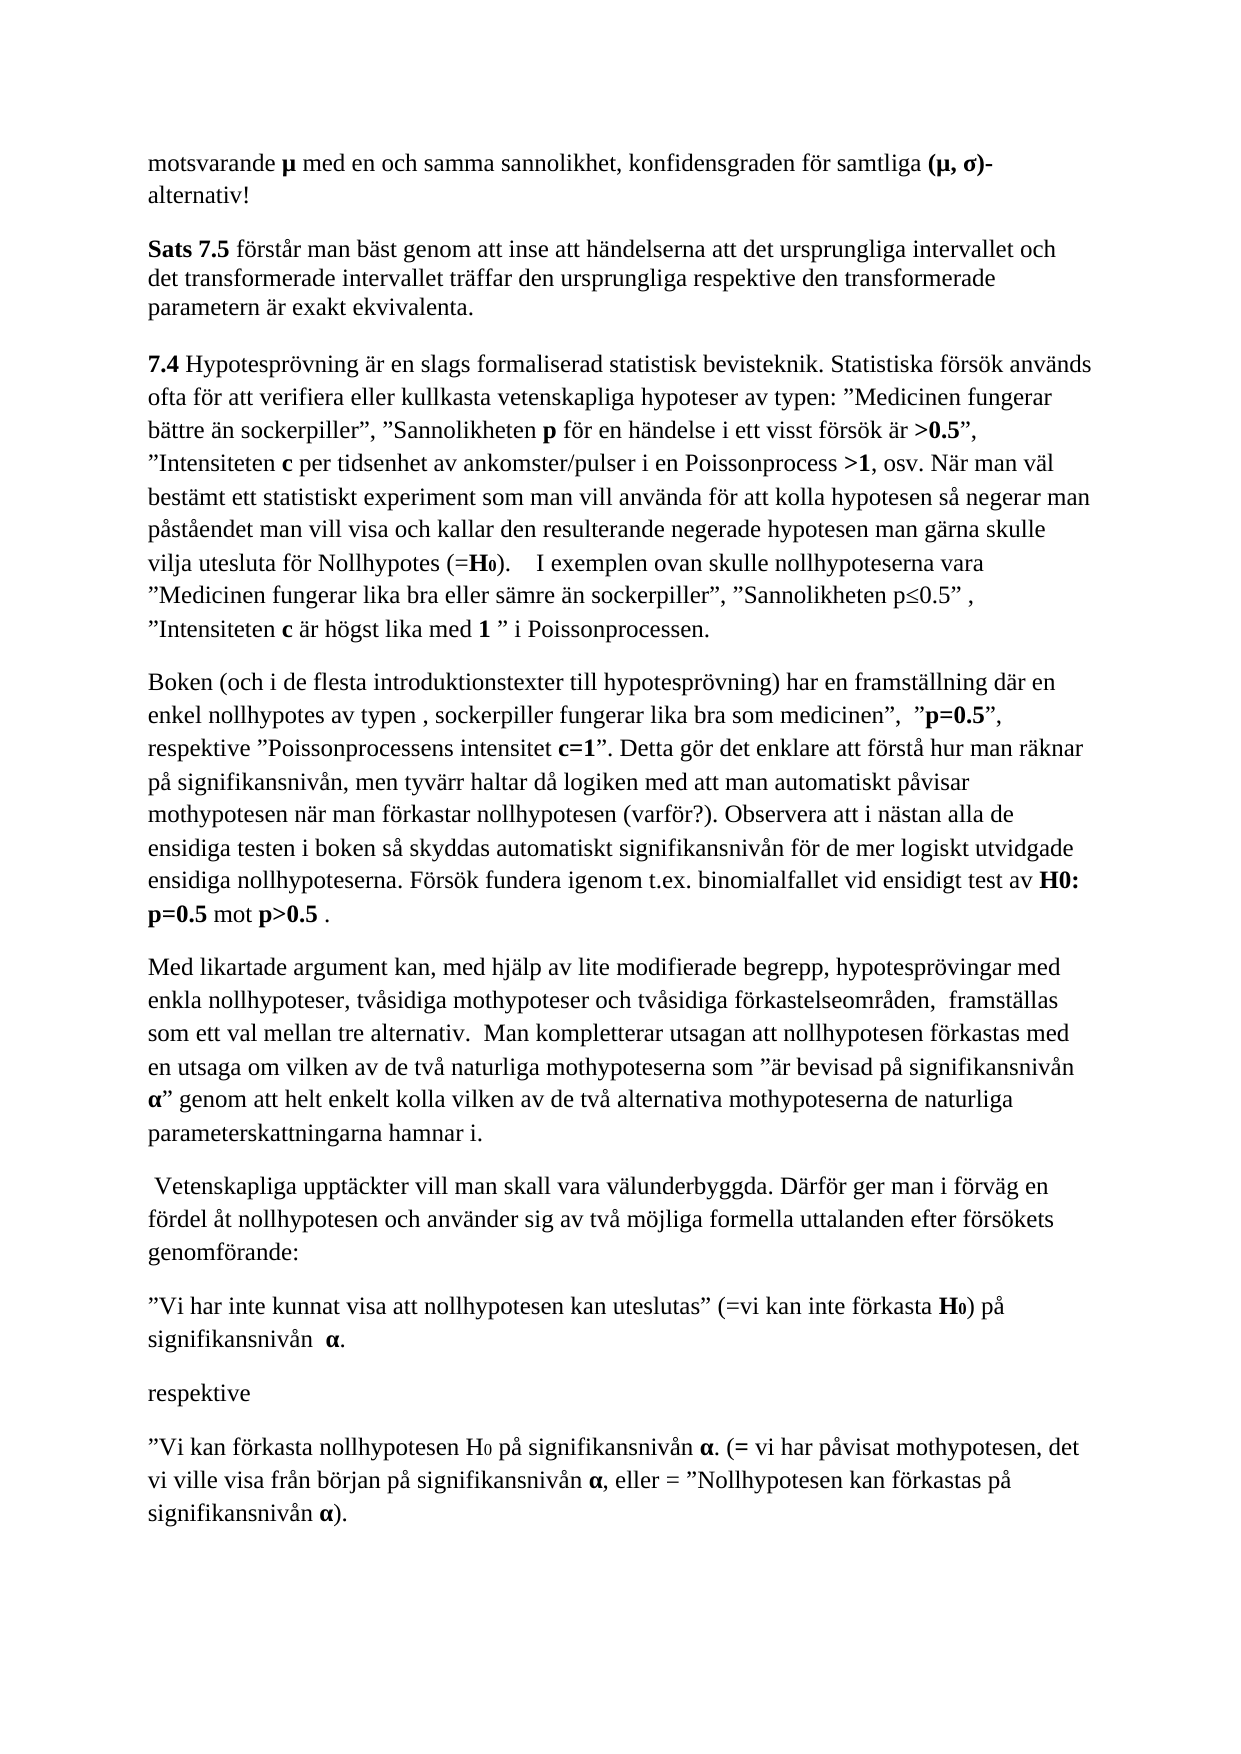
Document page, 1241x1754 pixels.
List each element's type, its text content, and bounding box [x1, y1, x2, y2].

text ”Vi har inte kunnat visa att nollhypotesen kan uteslutas” (=vi kan inte förkasta H0) på signifikansnivån α. [148, 1291, 1093, 1353]
text Med likartade argument kan, med hjälp av lite modifierade begrepp, hypotesprövingar med enkla nollhypoteser, tvåsidiga mothypoteser och tvåsidiga förkastelseområden, framställas som ett val mellan tre alternativ. Man kompletterar utsagan att nollhypotesen förkastas med en utsaga om vilken av de två naturliga mothypoteserna som ”är bevisad på signifikansnivån α” genom att helt enkelt kolla vilken av de två alternativa mothypoteserna de naturliga parameterskattningarna hamnar i. [148, 952, 1093, 1146]
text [148, 148, 1093, 209]
text ”Vi kan förkasta nollhypotesen H0 på signifikansnivån α. (= vi har påvisat mothypotesen, det vi ville visa från början på signifikansnivån α, eller = ”Nollhypotesen kan förkastas på signifikansnivån α). [148, 1432, 1093, 1527]
text respektive [148, 1378, 1093, 1407]
text Sats 7.5 förstår man bäst genom att inse att händelserna att det ursprungliga intervallet och det transformerade intervallet träffar den ursprungliga respektive den transformerade parametern är exakt ekvivalenta. [148, 234, 1093, 321]
text Vetenskapliga upptäckter vill man skall vara välunderbyggda. Därför ger man i förväg en fördel åt nollhypotesen och använder sig av två möjliga formella uttalanden efter försökets genomförande: [148, 1171, 1093, 1266]
text Boken (och i de flesta introduktionstexter till hypotesprövning) har en framställning där en enkel nollhypotes av typen , sockerpiller fungerar lika bra som medicinen”, ”p=0.5”, respektive ”Poissonprocessens intensitet c=1”. Detta gör det enklare att förstå hur man räknar på signifikansnivån, men tyvärr haltar då logiken med att man automatiskt påvisar mothypotesen när man förkastar nollhypotesen (varför?). Observera att i nästan alla de ensidiga testen i boken så skyddas automatiskt signifikansnivån för de mer logiskt utvidgade ensidiga nollhypoteserna. Försök fundera igenom t.ex. binomialfallet vid ensidigt test av H0: p=0.5 mot p>0.5 . [148, 667, 1093, 927]
text 7.4 Hypotesprövning är en slags formaliserad statistisk bevisteknik. Statistiska försök används ofta för att verifiera eller kullkasta vetenskapliga hypoteser av typen: ”Medicinen fungerar bättre än sockerpiller”, ”Sannolikheten p för en händelse i ett visst försök är >0.5”, ”Intensiteten c per tidsenhet av ankomster/pulser i en Poissonprocess >1, osv. När man väl bestämt ett statistiskt experiment som man vill använda för att kolla hypotesen så negerar man påståendet man vill visa och kallar den resulterande negerade hypotesen man gärna skulle vilja utesluta för Nollhypotes (=H0). I exemplen ovan skulle nollhypoteserna vara ”Medicinen fungerar lika bra eller sämre än sockerpiller”, ”Sannolikheten p≤0.5” , ”Intensiteten c är högst lika med 1 ” i Poissonprocessen. [148, 349, 1093, 642]
